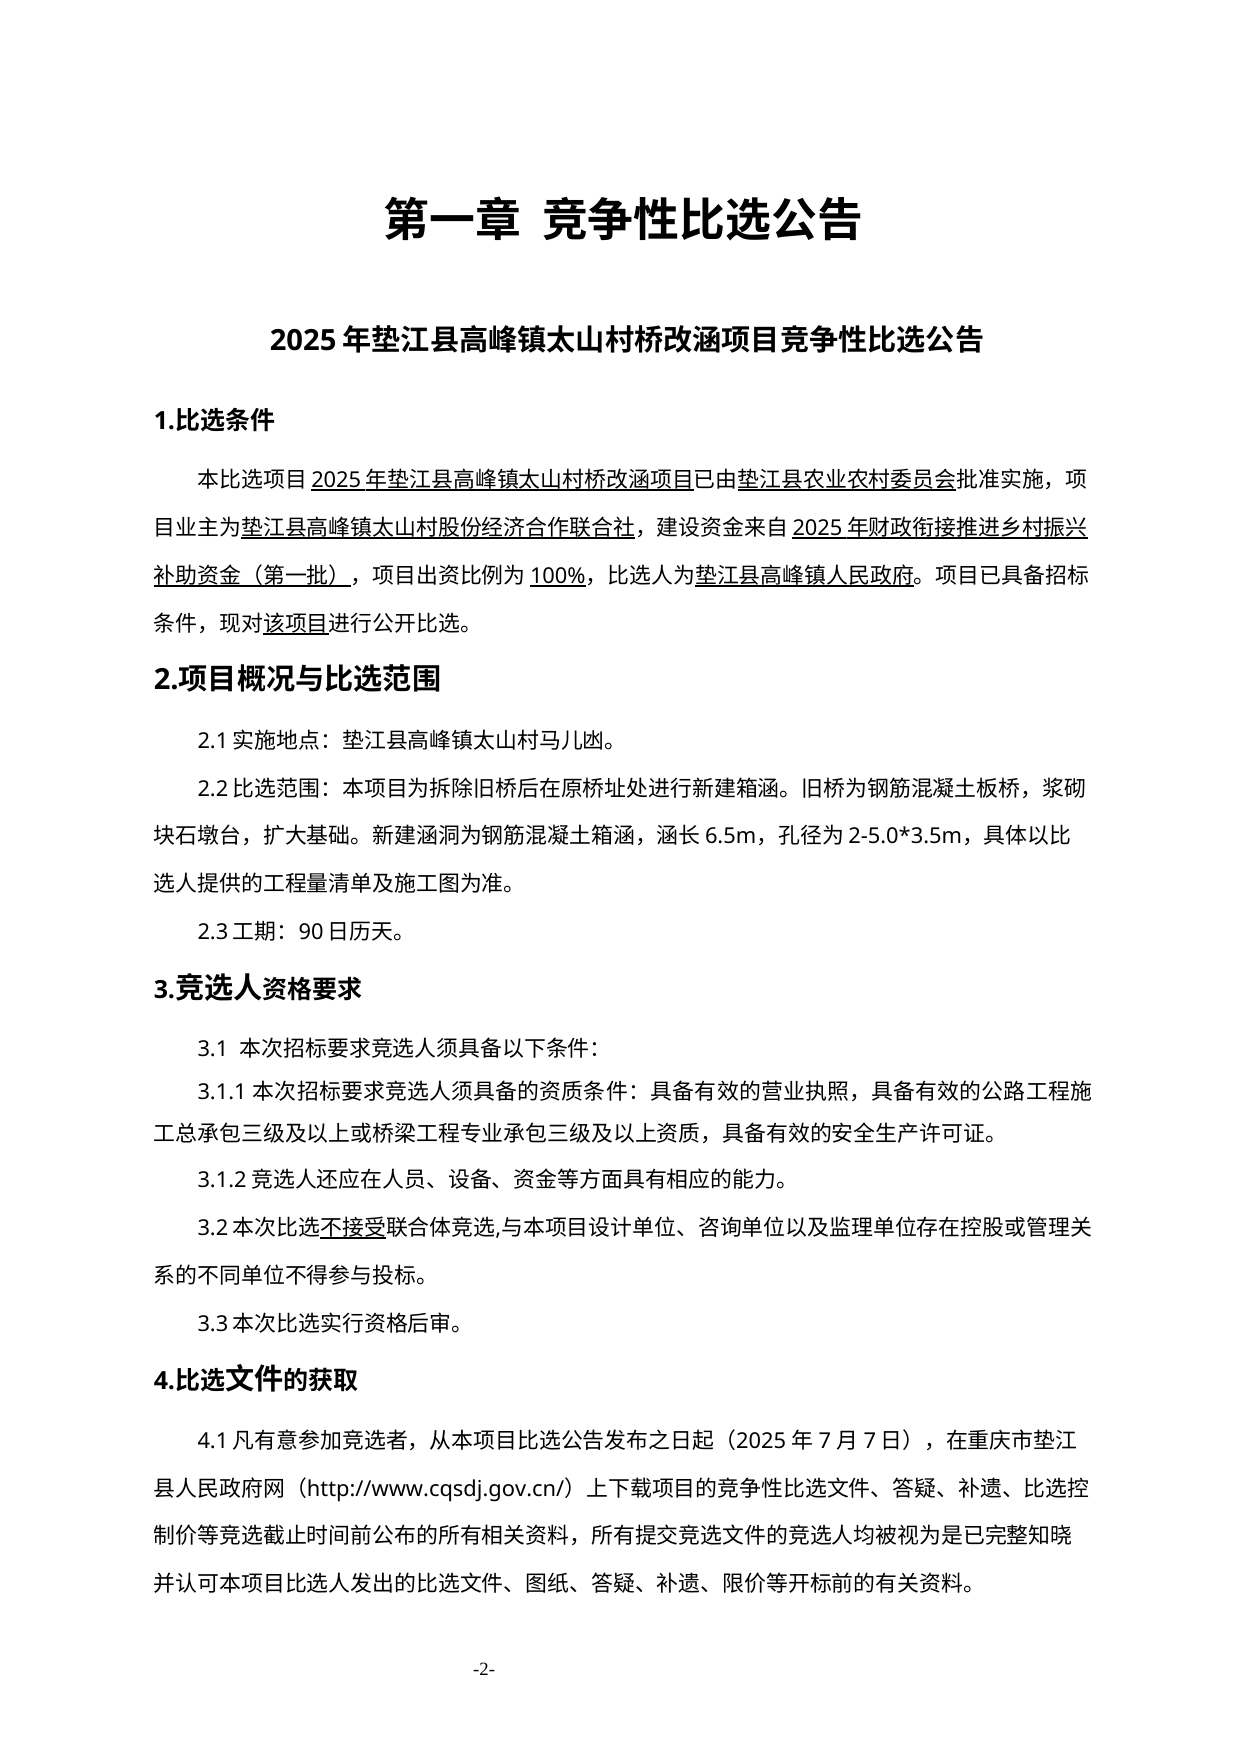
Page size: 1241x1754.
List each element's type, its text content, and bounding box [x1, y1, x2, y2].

text 本比选项目2025年垫江县高峰镇太山村桥改涵项目已由垫江县农业农村委员会批准实施，项目业主为垫江县高峰镇太山村股份经济合作联合社，建设资金来自2025年财政衔接推进乡村振兴补助资金（第一批），项目出资比例为100%，比选人为垫江县高峰镇人民政府。项目已具备招标条件，现对该项目进行公开比选。 [153, 449, 1092, 641]
text 3.1.1 本次招标要求竞选人须具备的资质条件：具备有效的营业执照，具备有效的公路工程施工总承包三级及以上或桥梁工程专业承包三级及以上资质，具备有效的安全生产许可证。 [153, 1066, 1092, 1149]
text 2.2比选范围：本项目为拆除旧桥后在原桥址处进行新建箱涵。旧桥为钢筋混凝土板桥，浆砌块石墩台，扩大基础。新建涵洞为钢筋混凝土箱涵，涵长6.5m，孔径为2-5.0*3.5m，具体以比选人提供的工程量清单及施工图为准。 [153, 758, 1092, 901]
subtitle 3.竞选人资格要求 [153, 960, 1092, 1008]
text 3.2本次比选不接受联合体竞选,与本项目设计单位、咨询单位以及监理单位存在控股或管理关系的不同单位不得参与投标。 [153, 1197, 1092, 1293]
subtitle 4.比选文件的获取 [153, 1351, 1092, 1399]
text 2.1实施地点：垫江县高峰镇太山村马儿凼。 [153, 710, 1092, 758]
subtitle 2.项目概况与比选范围 [153, 651, 1092, 699]
text 2.3工期：90日历天。 [153, 901, 1092, 949]
text 2025年垫江县高峰镇太山村桥改涵项目竞争性比选公告 [153, 317, 1092, 359]
text 3.3本次比选实行资格后审。 [153, 1293, 1092, 1341]
subtitle 1.比选条件 [153, 391, 1092, 439]
text 3.1 本次招标要求竞选人须具备以下条件： [153, 1018, 1092, 1066]
text 4.1凡有意参加竞选者，从本项目比选公告发布之日起（2025 年 7 月 7日），在重庆市垫江县人民政府网（http://www.cqsdj.gov.cn/）上下载项目的竞争性比选文件、答疑、补遗、比选控制价等竞选截止时间前公布的所有相关资料，所有提交竞选文件的竞选人均被视为是已完整知晓并认可本项目比选人发出的比选文件、图纸、答疑、补遗、限价等开标前的有关资料。 [153, 1410, 1092, 1601]
text 3.1.2竞选人还应在人员、设备、资金等方面具有相应的能力。 [153, 1149, 1092, 1197]
subtitle 第一章 竞争性比选公告 [153, 183, 1092, 249]
